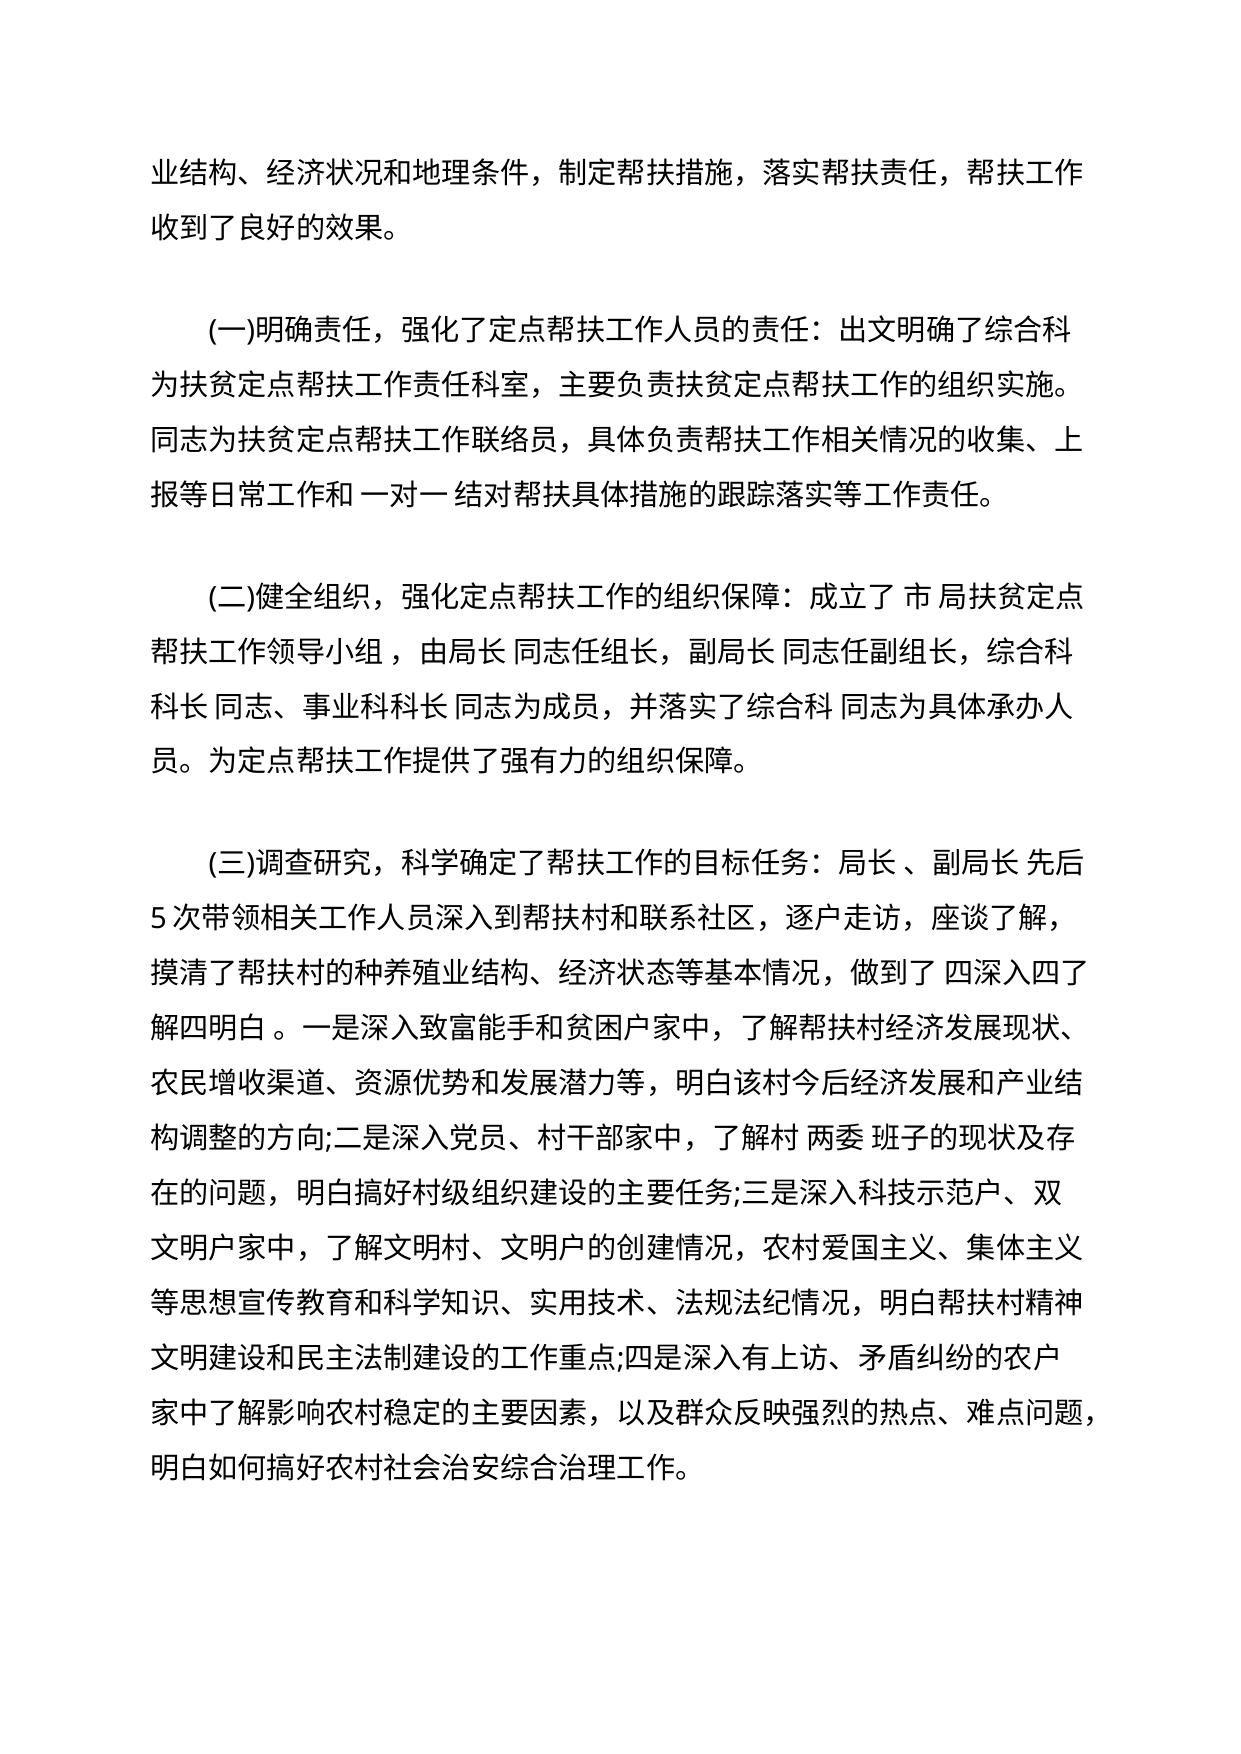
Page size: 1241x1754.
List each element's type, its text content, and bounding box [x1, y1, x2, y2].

text (一)明确责任，强化了定点帮扶工作人员的责任：出文明确了综合科为扶贫定点帮扶工作责任科室，主要负责扶贫定点帮扶工作的组织实施。 同志为扶贫定点帮扶工作联络员，具体负责帮扶工作相关情况的收集、上报等日常工作和 一对一 结对帮扶具体措施的跟踪落实等工作责任。 [150, 307, 1090, 514]
text (二)健全组织，强化定点帮扶工作的组织保障：成立了 市 局扶贫定点帮扶工作领导小组 ，由局长 同志任组长，副局长 同志任副组长，综合科科长 同志、事业科科长 同志为成员，并落实了综合科 同志为具体承办人员。为定点帮扶工作提供了强有力的组织保障。 [150, 573, 1090, 780]
text (三)调查研究，科学确定了帮扶工作的目标任务：局长 、副局长 先后5次带领相关工作人员深入到帮扶村和联系社区，逐户走访，座谈了解，摸清了帮扶村的种养殖业结构、经济状态等基本情况，做到了 四深入四了解四明白 。一是深入致富能手和贫困户家中，了解帮扶村经济发展现状、农民增收渠道、资源优势和发展潜力等，明白该村今后经济发展和产业结构调整的方向;二是深入党员、村干部家中，了解村 两委 班子的现状及存在的问题，明白搞好村级组织建设的主要任务;三是深入科技示范户、双文明户家中，了解文明村、文明户的创建情况，农村爱国主义、集体主义等思想宣传教育和科学知识、实用技术、法规法纪情况，明白帮扶村精神文明建设和民主法制建设的工作重点;四是深入有上访、矛盾纠纷的农户家中了解影响农村稳定的主要因素，以及群众反映强烈的热点、难点问题，明白如何搞好农村社会治安综合治理工作。 [150, 840, 1090, 1486]
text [150, 150, 1090, 247]
